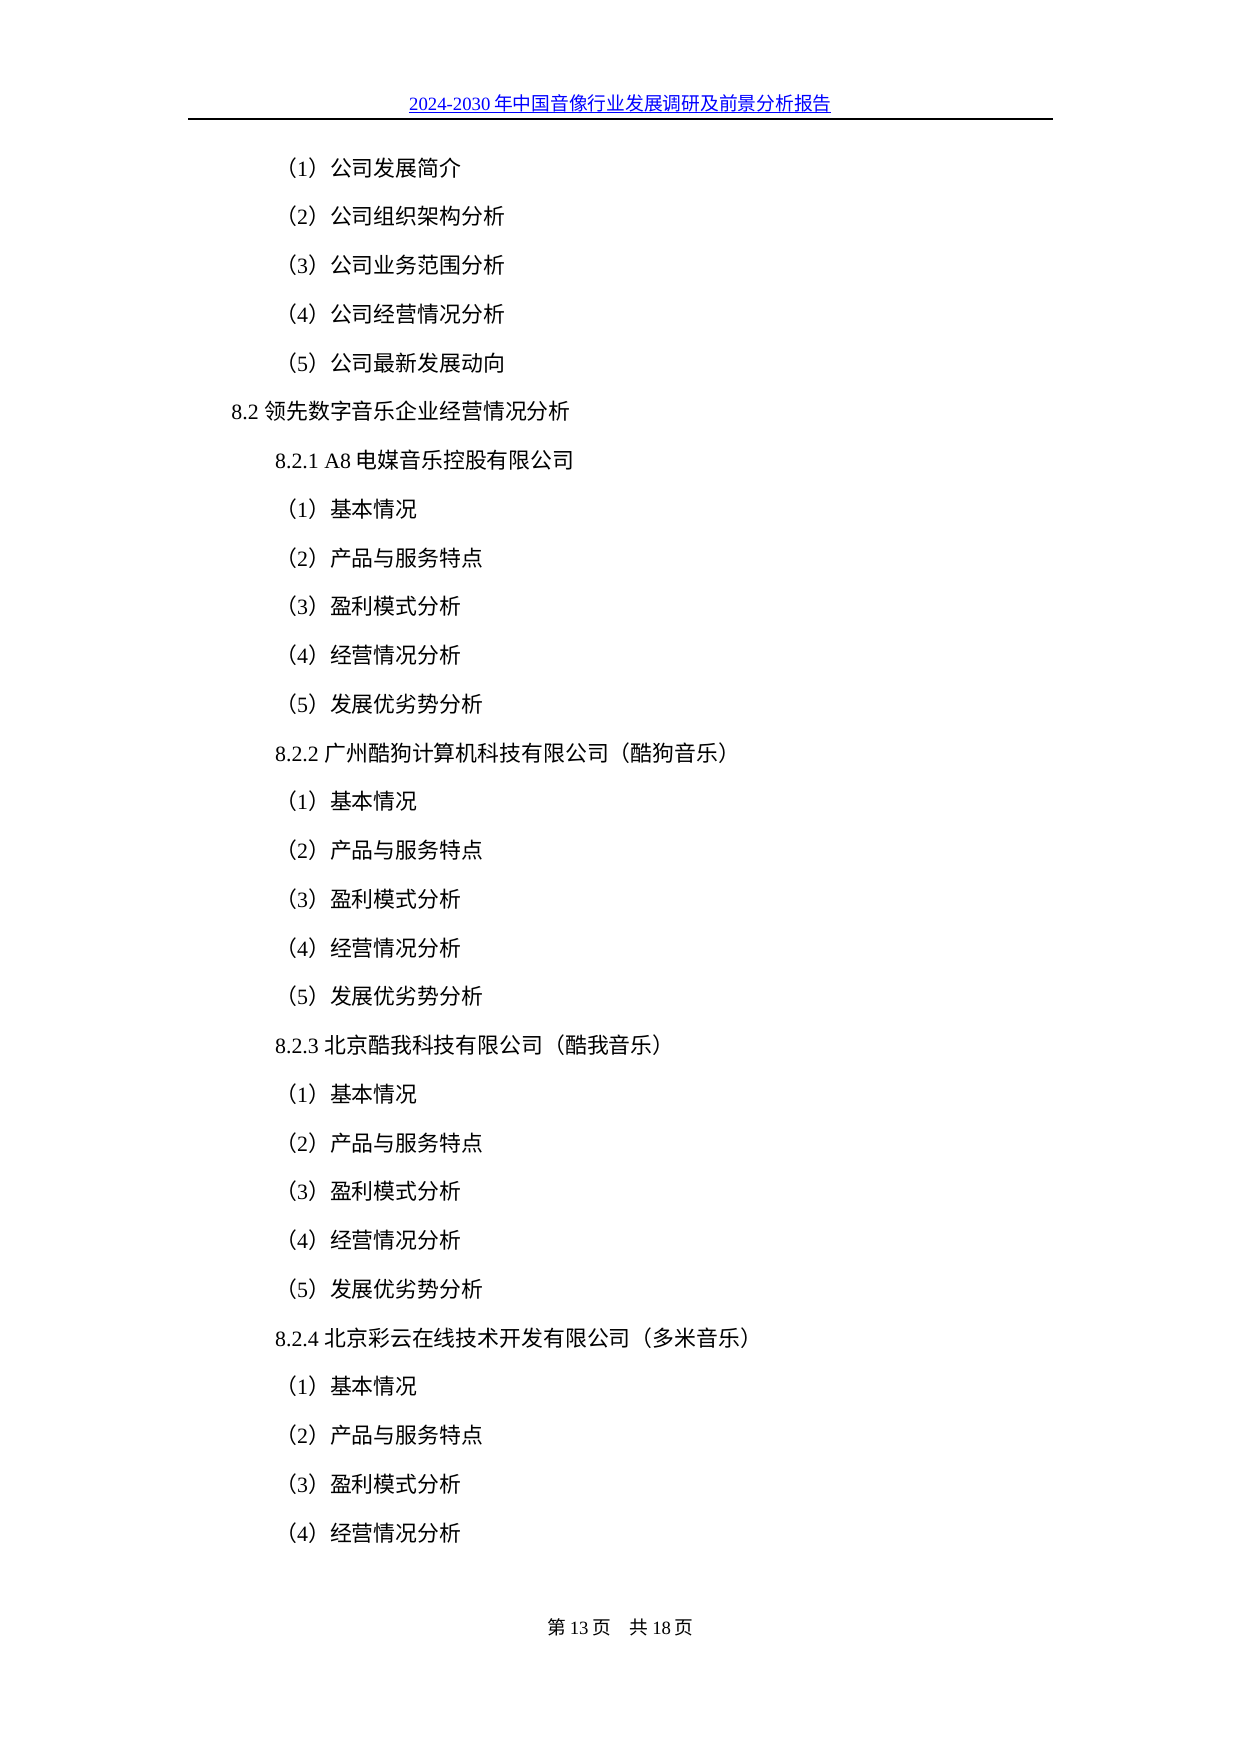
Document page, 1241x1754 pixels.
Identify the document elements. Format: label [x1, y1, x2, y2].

text [187, 150, 1053, 1548]
